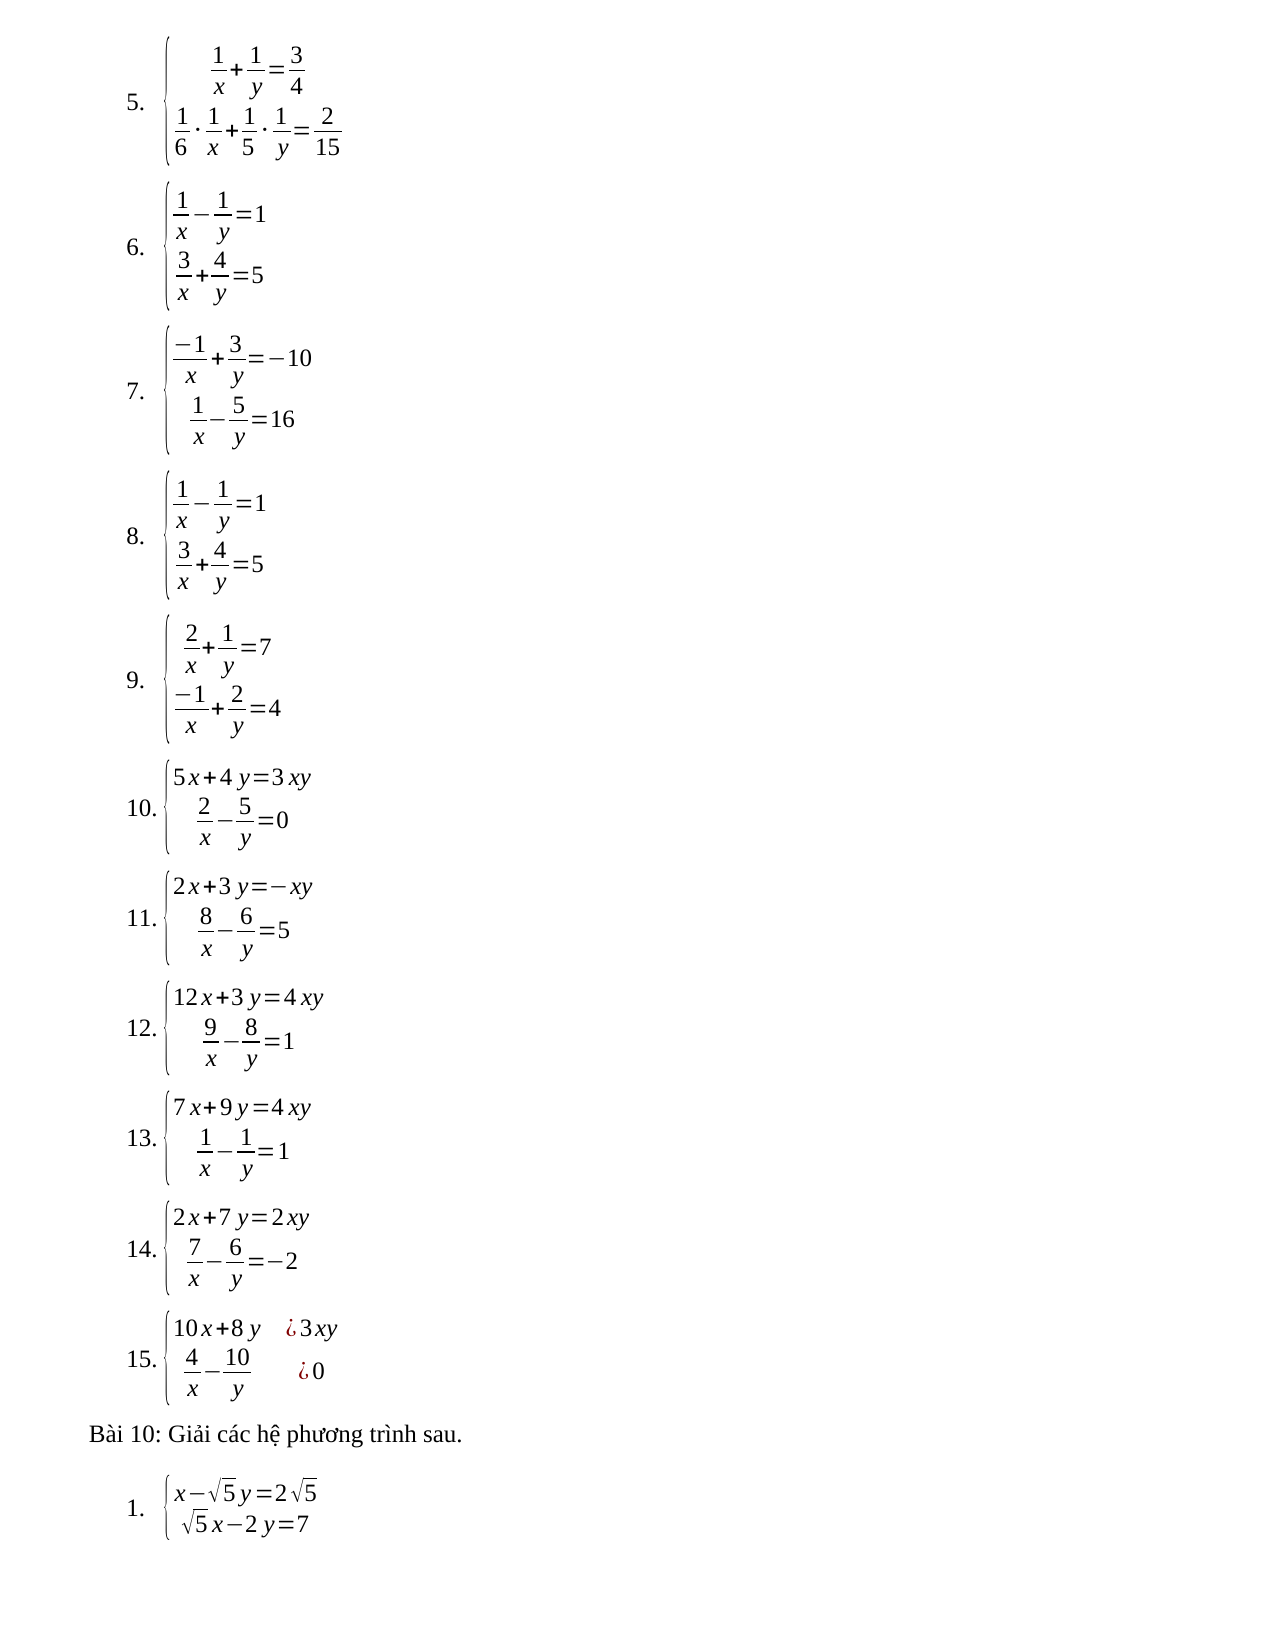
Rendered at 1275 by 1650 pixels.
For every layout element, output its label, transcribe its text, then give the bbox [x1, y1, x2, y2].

text Bài 10: Giải các hệ phương trình sau. [89, 1419, 1244, 1448]
